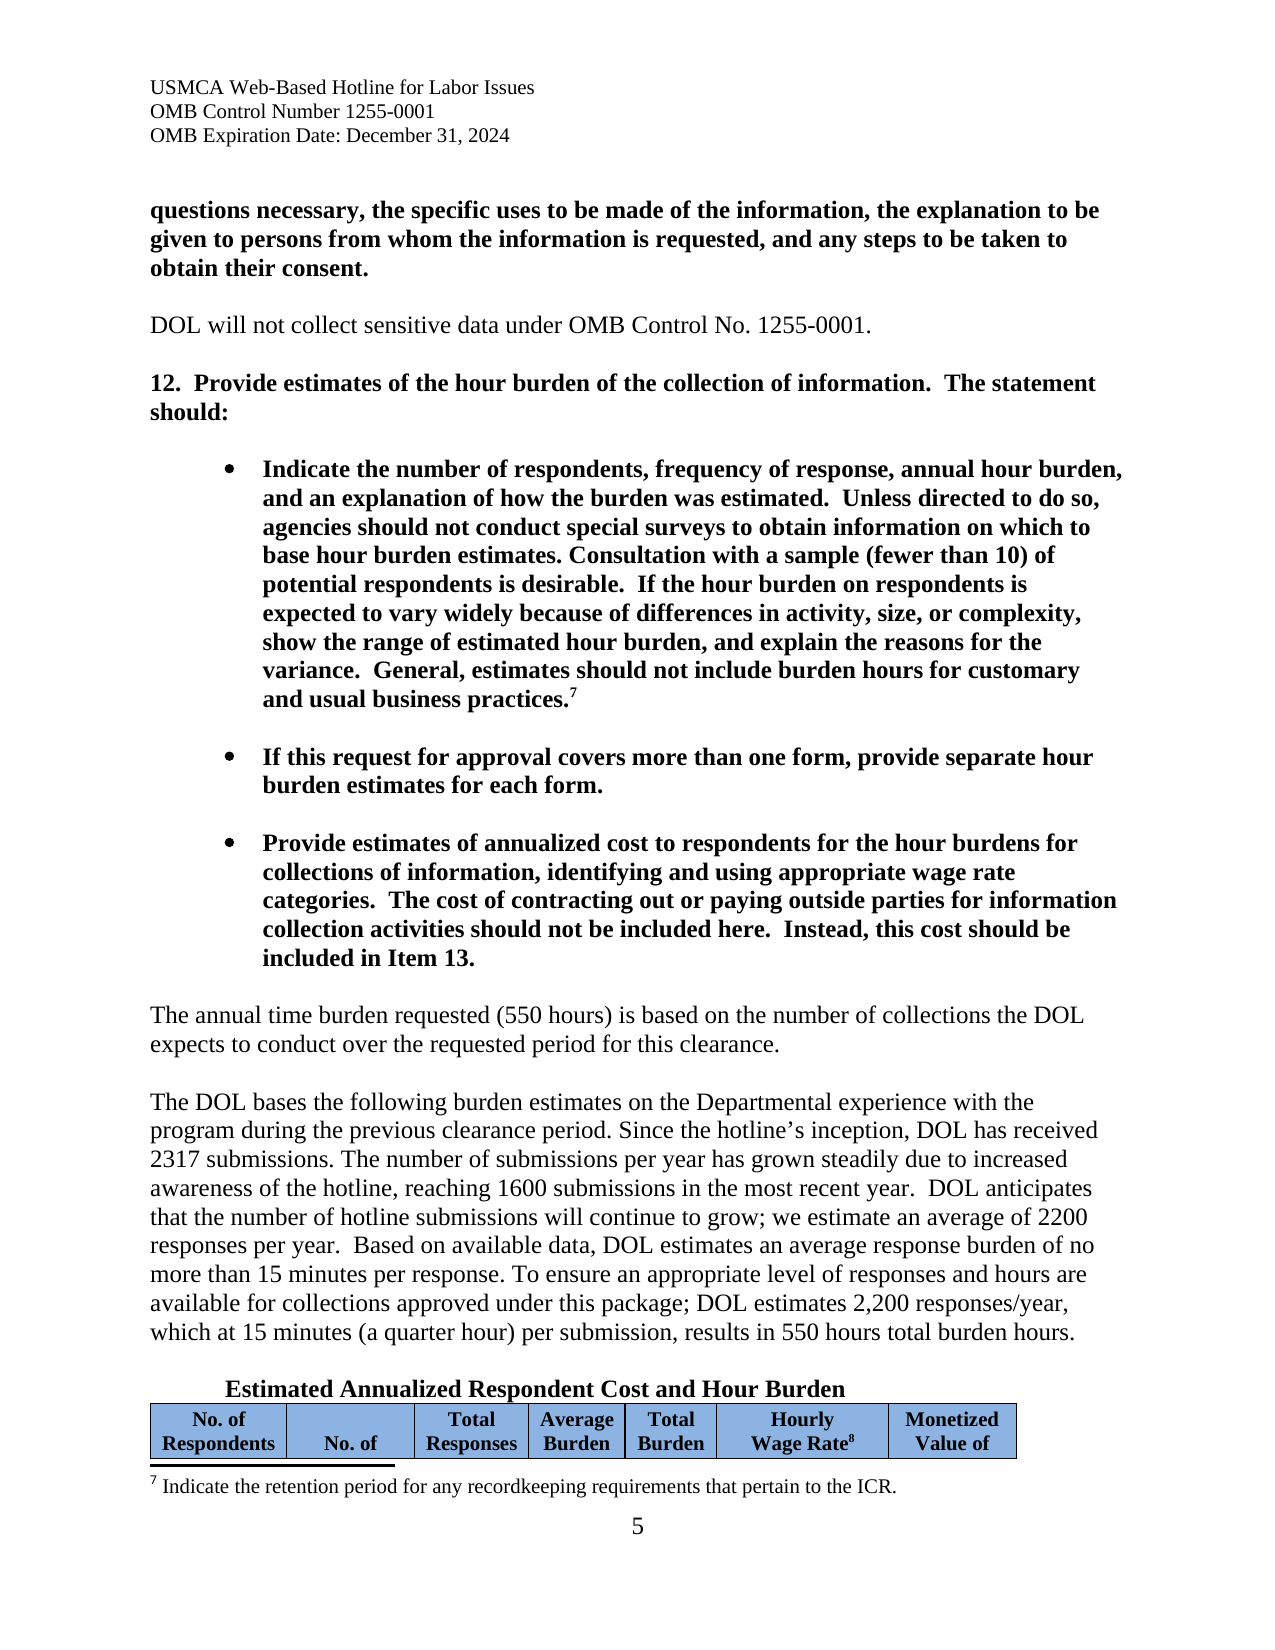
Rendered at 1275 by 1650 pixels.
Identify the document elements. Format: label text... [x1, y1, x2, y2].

text 12. Provide estimates of the hour burden of the collection of information. The statement should: [150, 368, 1125, 425]
text DOL will not collect sensitive data under OMB Control No. 1255-0001. [150, 310, 1125, 339]
table_header Total Responses [415, 1404, 528, 1458]
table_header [529, 1404, 624, 1458]
text The DOL bases the following burden estimates on the Departmental experience with the program during the previous clearance period. Since the hotline’s inception, DOL has received 2317 submissions. The number of submissions per year has grown steadily due to increased awareness of the hotline, reaching 1600 submissions in the most recent year. DOL anticipates that the number of hotline submissions will continue to grow; we estimate an average of 2200 responses per year. Based on available data, DOL estimates an average response burden of no more than 15 minutes per response. To ensure an appropriate level of responses and hours are available for collections approved under this package; DOL estimates 2,200 responses/year, which at 15 minutes (a quarter hour) per submission, results in 550 hours total burden hours. [150, 1087, 1125, 1345]
list Provide estimates of annualized cost to respondents for the hour burdens for collections of information, identifying and using appropriate wage rate categories. The cost of contracting out or paying outside parties for information collection activities should not be included here. Instead, this cost should be included in Item 13. [225, 828, 1125, 972]
text The annual time burden requested (550 hours) is based on the number of collections the DOL expects to conduct over the requested period for this clearance. [150, 1000, 1125, 1058]
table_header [889, 1404, 1016, 1458]
text Estimated Annualized Respondent Cost and Hour Burden [225, 1374, 1125, 1403]
table_header No. of Respondents [151, 1404, 286, 1458]
table_header Hourly Wage Rate [717, 1404, 888, 1458]
list If this request for approval covers more than one form, provide separate hour burden estimates for each form. [225, 742, 1125, 799]
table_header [287, 1404, 414, 1458]
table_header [626, 1404, 716, 1458]
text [150, 195, 1125, 282]
list Indicate the number of respondents, frequency of response, annual hour burden, and an explanation of how the burden was estimated. Unless directed to do so, agencies should not conduct special surveys to obtain information on which to base hour burden estimates. Consultation with a sample (fewer than 10) of potential respondents is desirable. If the hour burden on respondents is expected to vary widely because of differences in activity, size, or complexity, show the range of estimated hour burden, and explain the reasons for the variance. General, estimates should not include burden hours for customary and usual business practices. [225, 454, 1125, 713]
